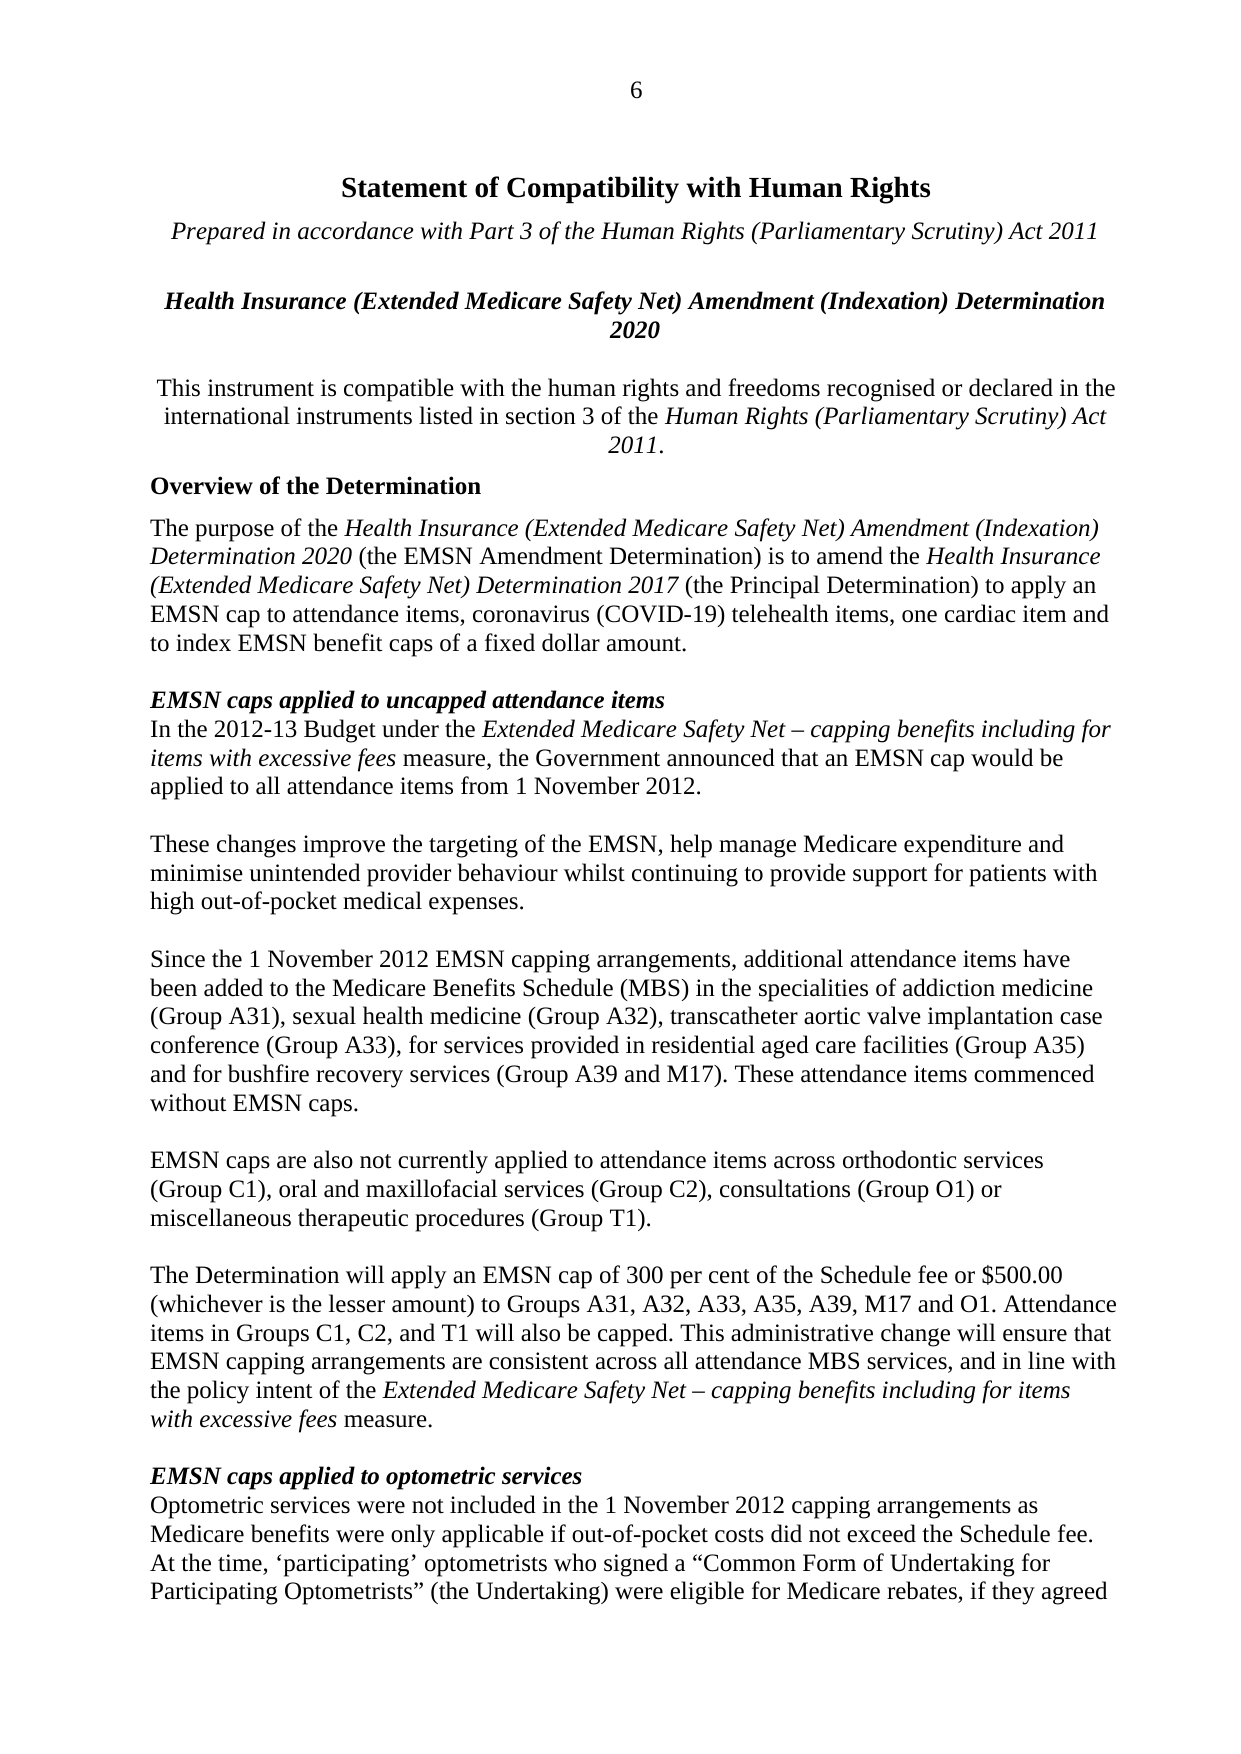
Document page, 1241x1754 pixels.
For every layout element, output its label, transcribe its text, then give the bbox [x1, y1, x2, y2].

text The Determination will apply an EMSN cap of 300 per cent of the Schedule fee or $500.00 (whichever is the lesser amount) to Groups A31, A32, A33, A35, A39, M17 and O1. Attendance items in Groups C1, C2, and T1 will also be capped. This administrative change will ensure that EMSN capping arrangements are consistent across all attendance MBS services, and in line with the policy intent of the Extended Medicare Safety Net – capping benefits including for items with excessive fees measure. [150, 1260, 1122, 1433]
text EMSN caps applied to optometric services [150, 1461, 1122, 1490]
text The purpose of the Health Insurance (Extended Medicare Safety Net) Amendment (Indexation) Determination 2020 (the EMSN Amendment Determination) is to amend the Health Insurance (Extended Medicare Safety Net) Determination 2017 (the Principal Determination) to apply an EMSN cap to attendance items, coronavirus (COVID-19) telehealth items, one cardiac item and to index EMSN benefit caps of a fixed dollar amount. [150, 513, 1122, 656]
text These changes improve the targeting of the EMSN, help manage Medicare expenditure and minimise unintended provider behaviour whilst continuing to provide support for patients with high out-of-pocket medical expenses. [150, 829, 1122, 915]
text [150, 1490, 1122, 1605]
text EMSN caps are also not currently applied to attendance items across orthodontic services (Group C1), oral and maxillofacial services (Group C2), consultations (Group O1) or miscellaneous therapeutic procedures (Group T1). [150, 1145, 1122, 1231]
text Since the 1 November 2012 EMSN capping arrangements, additional attendance items have been added to the Medicare Benefits Schedule (MBS) in the specialities of addiction medicine (Group A31), sexual health medicine (Group A32), transcatheter aortic valve implantation case conference (Group A33), for services provided in residential aged care facilities (Group A35) and for bushfire recovery services (Group A39 and M17). These attendance items commenced without EMSN caps. [150, 944, 1122, 1116]
text Statement of Compatibility with Human Rights [150, 170, 1122, 204]
text Overview of the Determination [150, 471, 1122, 500]
text In the 2012-13 Budget under the Extended Medicare Safety Net – capping benefits including for items with excessive fees measure, the Government announced that an EMSN cap would be applied to all attendance items from 1 November 2012. [150, 714, 1122, 800]
text This instrument is compatible with the human rights and freedoms recognised or declared in the international instruments listed in section 3 of the Human Rights (Parliamentary Scrutiny) Act 2011. [150, 373, 1122, 459]
text Health Insurance (Extended Medicare Safety Net) Amendment (Indexation) Determination 2020 [150, 286, 1122, 373]
text Prepared in accordance with Part 3 of the Human Rights (Parliamentary Scrutiny) Act 2011 [150, 216, 1122, 245]
text EMSN caps applied to uncapped attendance items [150, 685, 1122, 714]
